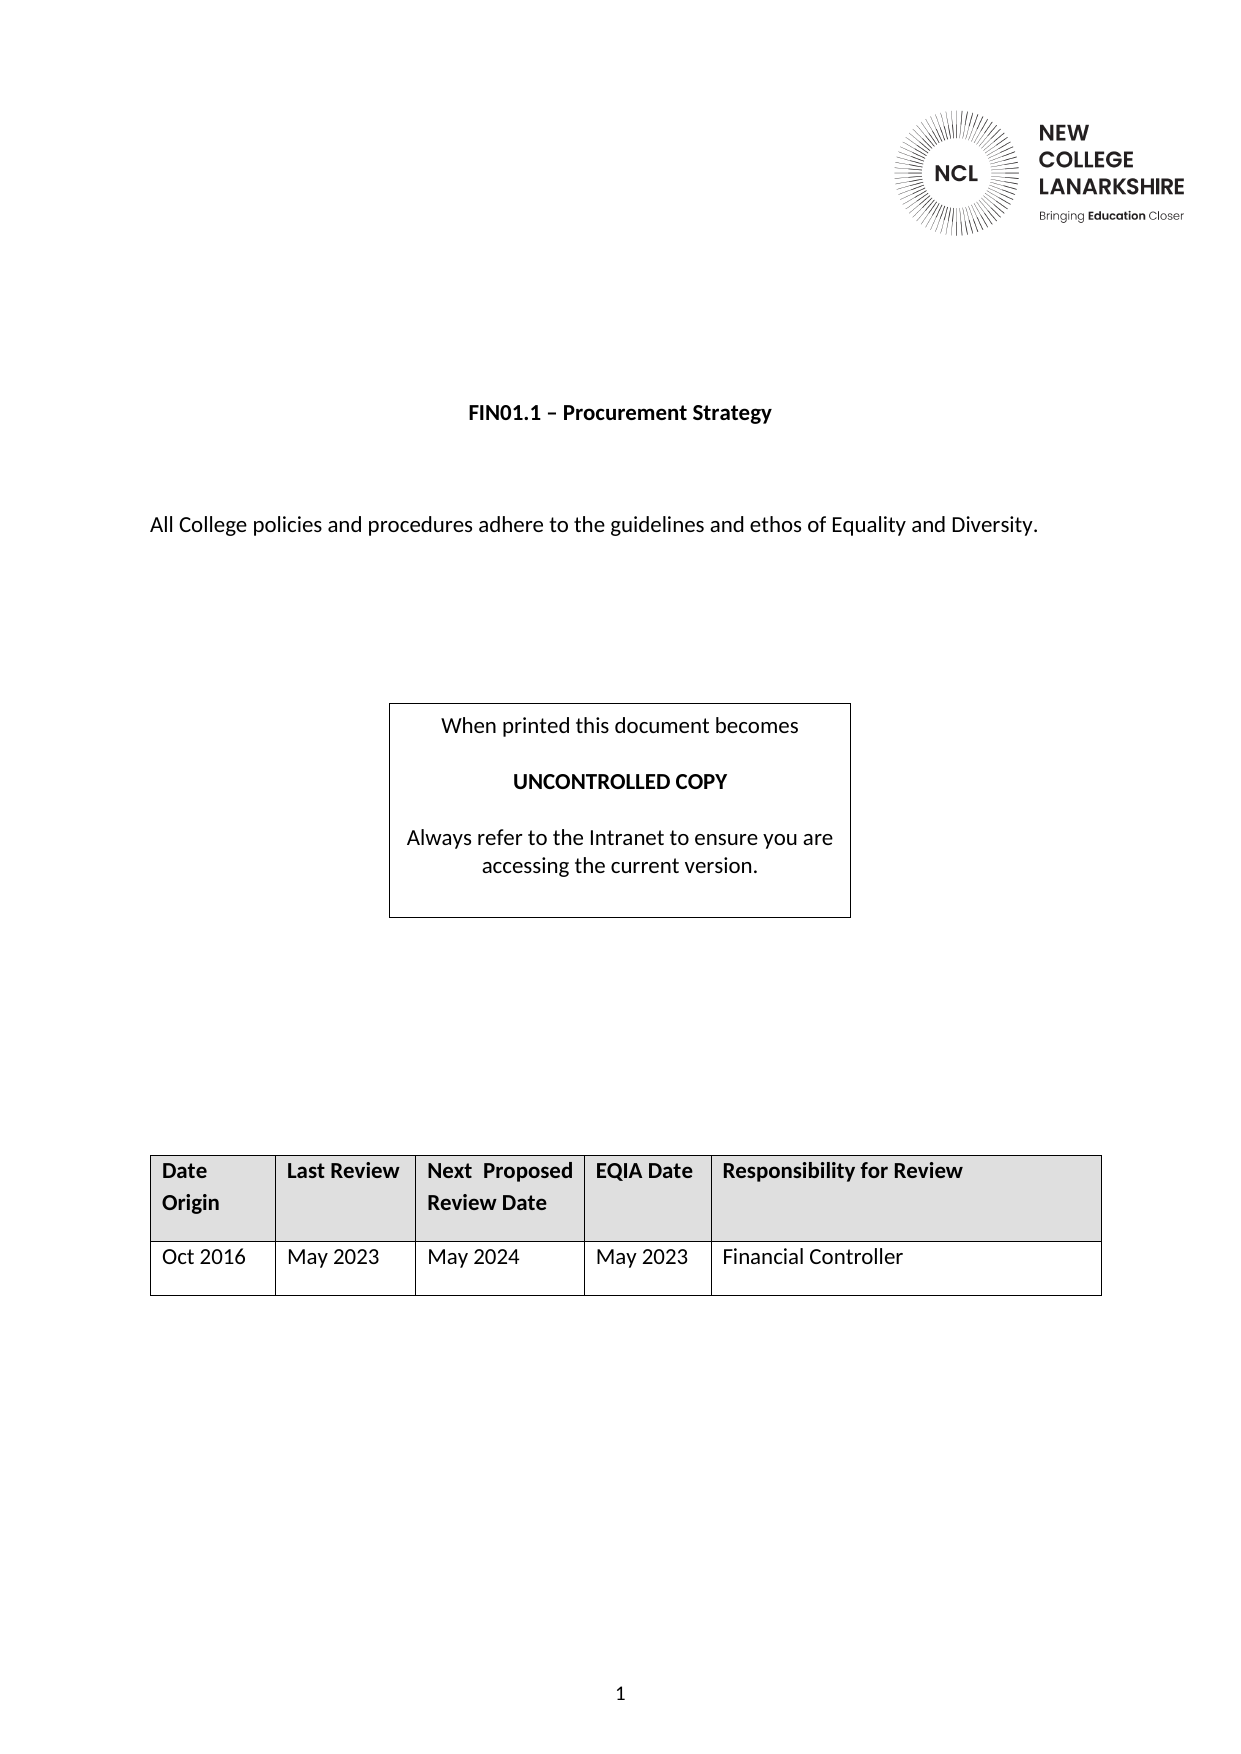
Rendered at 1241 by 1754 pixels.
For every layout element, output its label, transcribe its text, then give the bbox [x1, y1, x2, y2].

text FIN01.1 – Procurement Strategy [150, 398, 1090, 426]
table_header Last Review [276, 1156, 415, 1241]
table_cell Oct 2016 [151, 1242, 275, 1295]
table_header Next Proposed Review Date [416, 1156, 584, 1241]
table_header EQIA Date [585, 1156, 711, 1241]
table_header Responsibility for Review [712, 1156, 1101, 1241]
table_cell May 2023 [276, 1242, 415, 1295]
table_header Date Origin [151, 1156, 275, 1241]
text All College policies and procedures adhere to the guidelines and ethos of Equality and Diversity. [150, 510, 1090, 538]
table_cell May 2024 [416, 1242, 584, 1295]
table_cell May 2023 [585, 1242, 711, 1295]
table_cell Financial Controller [712, 1242, 1101, 1295]
